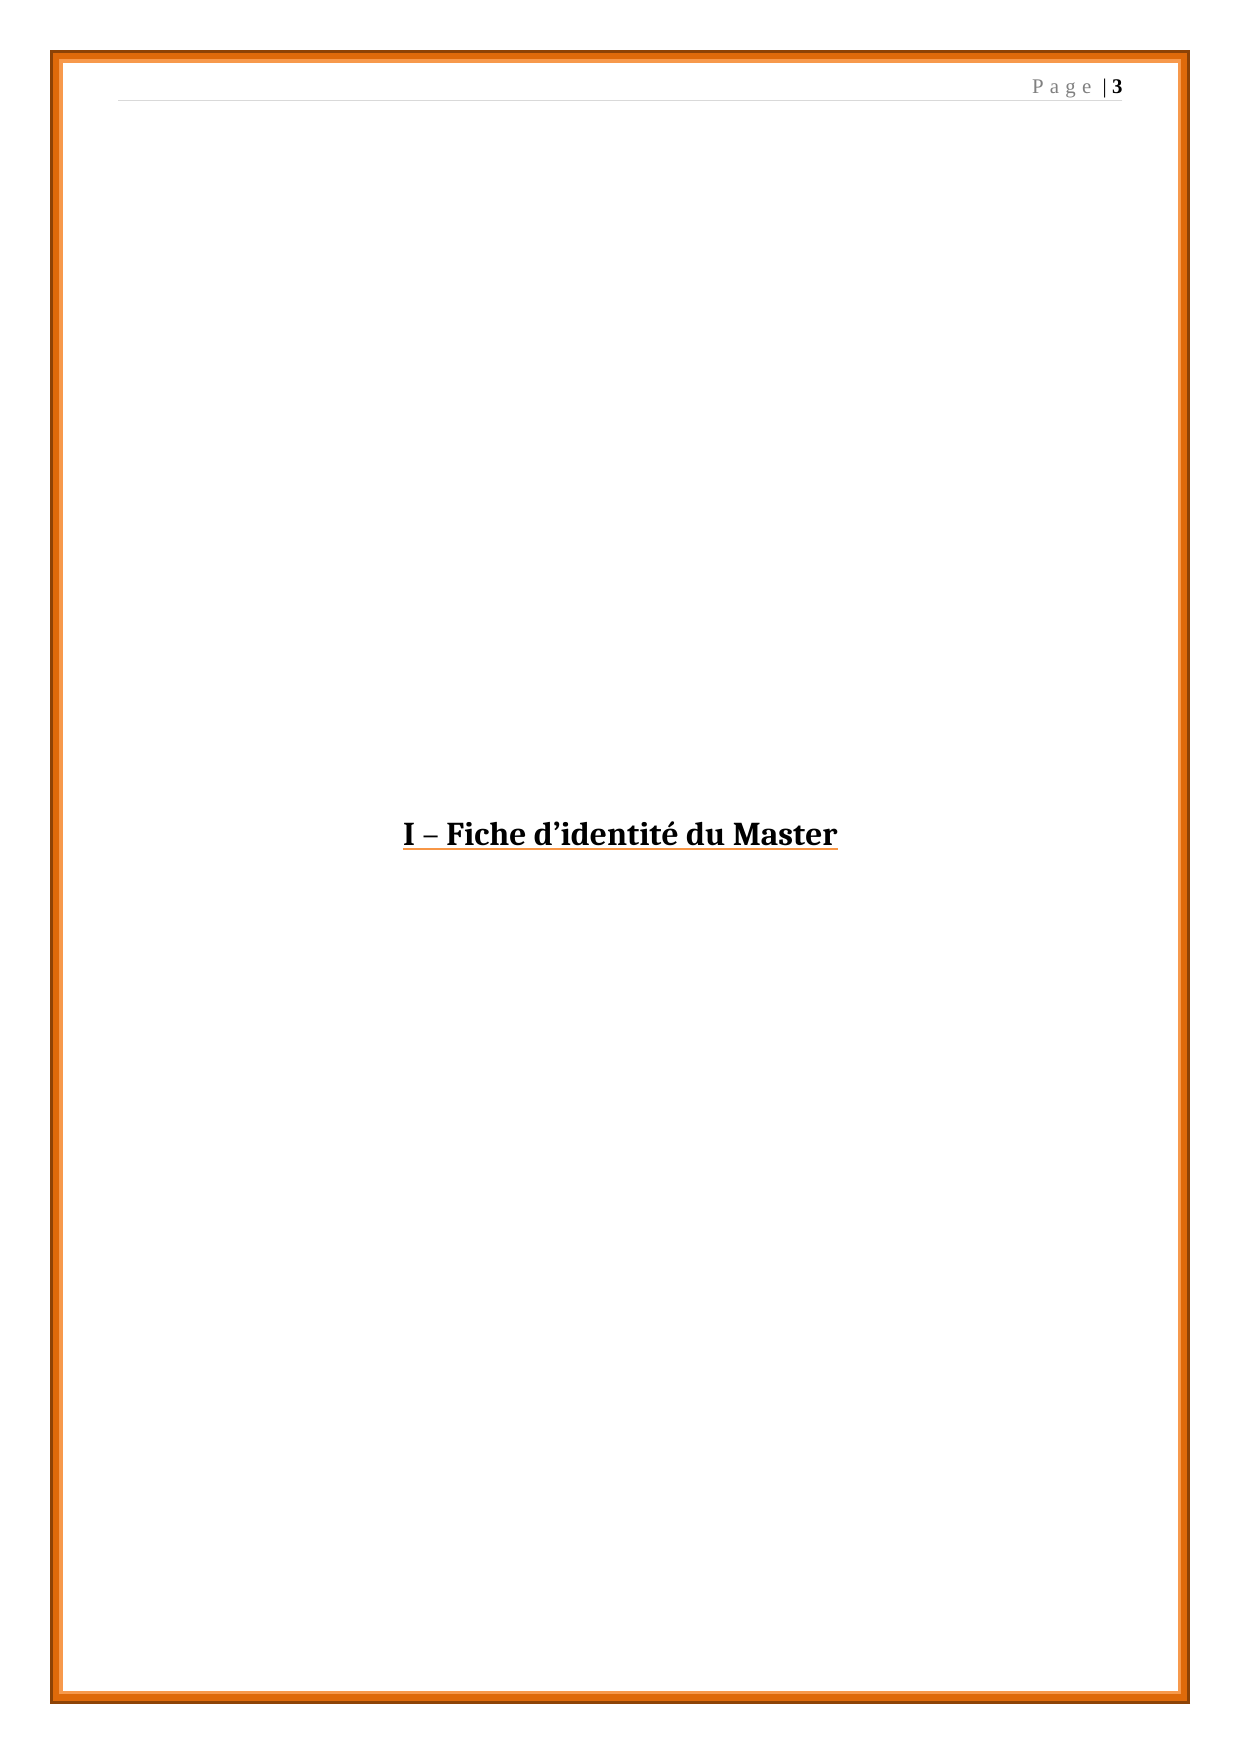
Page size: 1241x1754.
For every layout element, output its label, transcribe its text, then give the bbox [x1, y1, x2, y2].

subtitle I – Fiche d’identité du Master [118, 815, 1122, 853]
